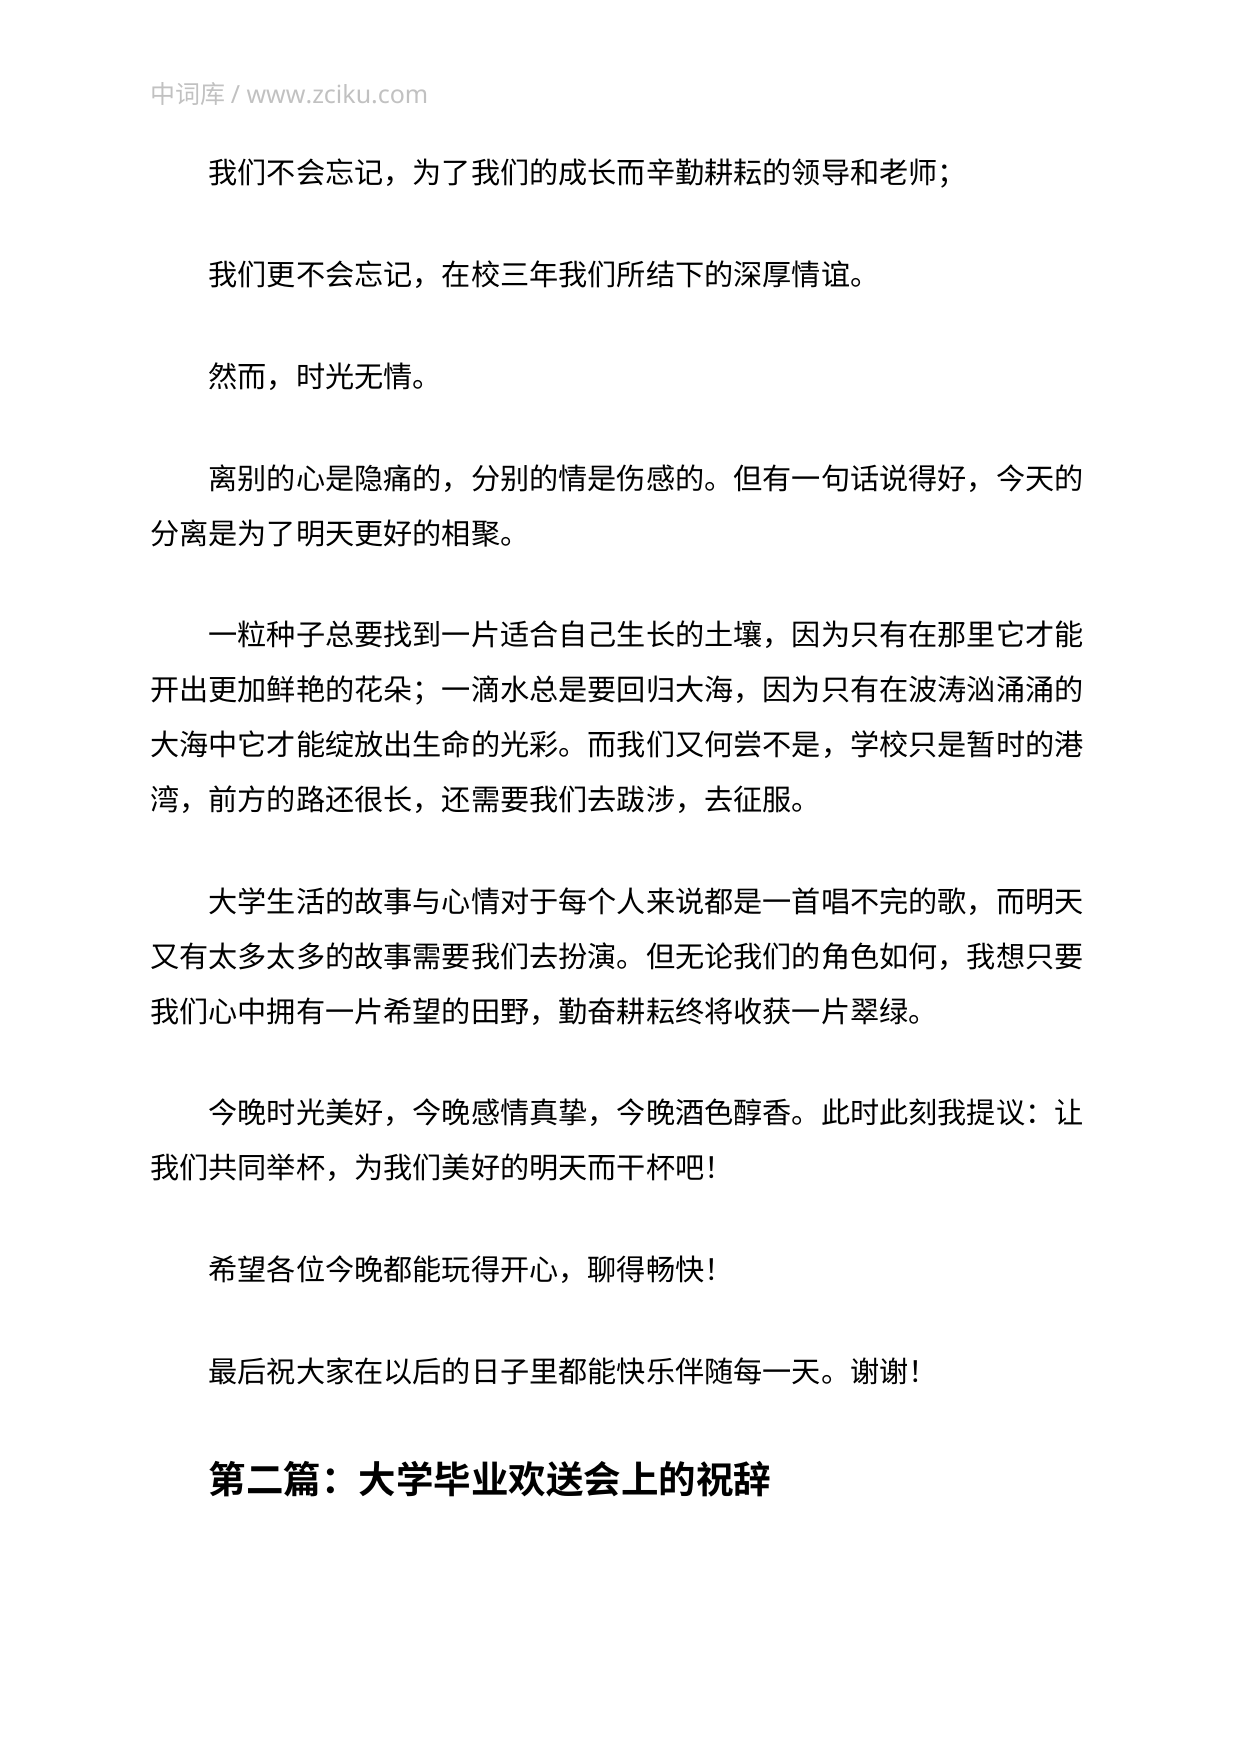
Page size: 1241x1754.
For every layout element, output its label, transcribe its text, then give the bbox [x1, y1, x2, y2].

text 希望各位今晚都能玩得开心，聊得畅快！ [150, 1247, 1090, 1289]
text 大学生活的故事与心情对于每个人来说都是一首唱不完的歌，而明天又有太多太多的故事需要我们去扮演。但无论我们的角色如何，我想只要我们心中拥有一片希望的田野，勤奋耕耘终将收获一片翠绿。 [150, 878, 1090, 1031]
text 离别的心是隐痛的，分别的情是伤感的。但有一句话说得好，今天的分离是为了明天更好的相聚。 [150, 455, 1090, 552]
text 一粒种子总要找到一片适合自己生长的土壤，因为只有在那里它才能开出更加鲜艳的花朵；一滴水总是要回归大海，因为只有在波涛汹涌涌的大海中它才能绽放出生命的光彩。而我们又何尝不是，学校只是暂时的港湾，前方的路还很长，还需要我们去跋涉，去征服。 [150, 612, 1090, 819]
text 我们不会忘记，为了我们的成长而辛勤耕耘的领导和老师； [150, 150, 1090, 192]
text 最后祝大家在以后的日子里都能快乐伴随每一天。谢谢！ [150, 1348, 1090, 1391]
text 今晚时光美好，今晚感情真挚，今晚酒色醇香。此时此刻我提议：让我们共同举杯，为我们美好的明天而干杯吧！ [150, 1090, 1090, 1187]
text 我们更不会忘记，在校三年我们所结下的深厚情谊。 [150, 252, 1090, 294]
text 然而，时光无情。 [150, 353, 1090, 396]
text 第二篇：大学毕业欢送会上的祝辞 [150, 1450, 1090, 1504]
